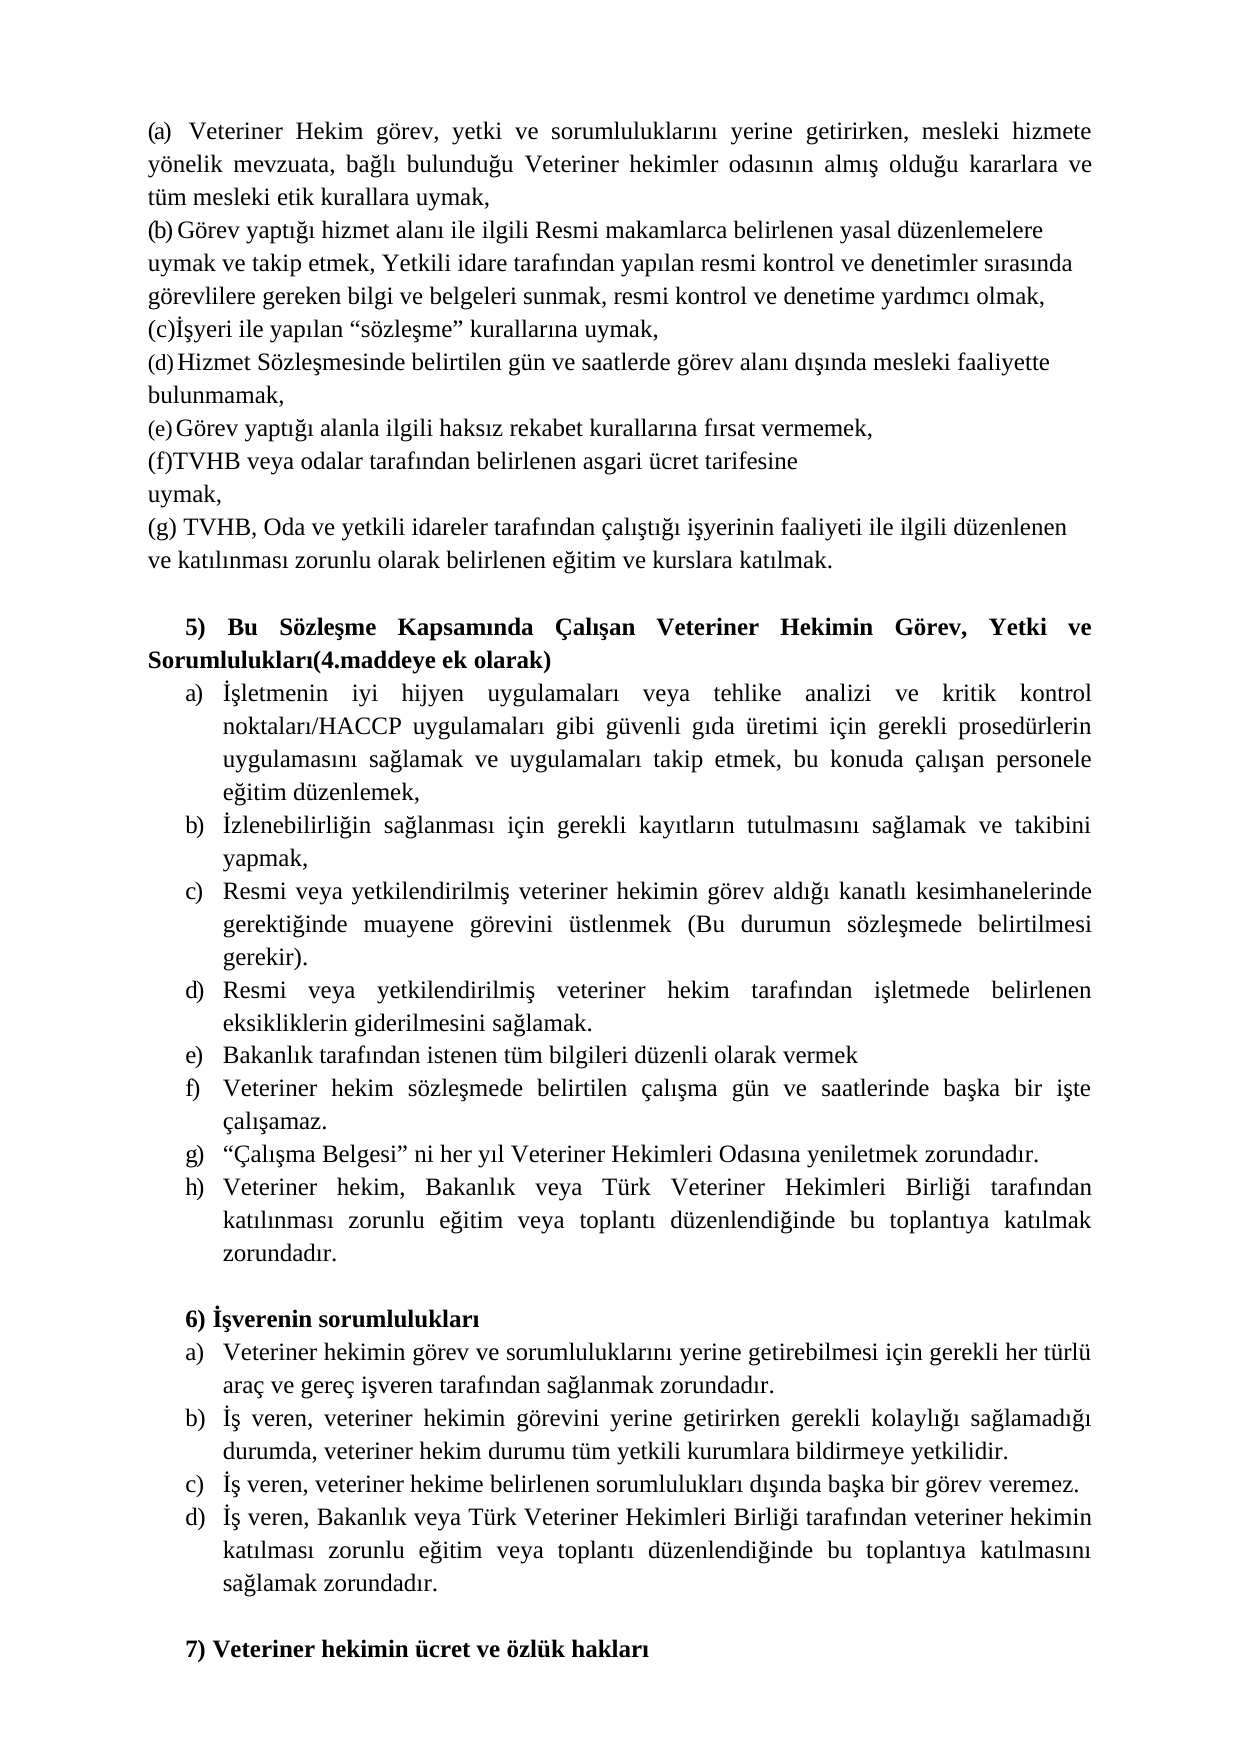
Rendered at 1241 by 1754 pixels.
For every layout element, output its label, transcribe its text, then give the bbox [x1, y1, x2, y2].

list Veteriner hekim sözleşmede belirtilen çalışma gün ve saatlerinde başka bir işte çalışamaz. [185, 1073, 1092, 1134]
list Hizmet Sözleşmesinde belirtilen gün ve saatlerde görev alanı dışında mesleki faaliyette bulunmamak, [148, 347, 1092, 409]
list Bakanlık tarafından istenen tüm bilgileri düzenli olarak vermek [185, 1041, 1105, 1069]
list İşletmenin iyi hijyen uygulamaları veya tehlike analizi ve kritik kontrol noktaları/HACCP uygulamaları gibi güvenli gıda üretimi için gerekli prosedürlerin uygulamasını sağlamak ve uygulamaları takip etmek, bu konuda çalışan personele eğitim düzenlemek, [185, 678, 1093, 806]
list Resmi veya yetkilendirilmiş veteriner hekim tarafından işletmede belirlenen eksikliklerin giderilmesini sağlamak. [185, 975, 1093, 1037]
subtitle İşverenin sorumlulukları [185, 1304, 1105, 1333]
list İş veren, Bakanlık veya Türk Veteriner Hekimleri Birliği tarafından veteriner hekimin katılması zorunlu eğitim veya toplantı düzenlendiğinde bu toplantıya katılmasını sağlamak zorundadır. [185, 1502, 1092, 1597]
list Resmi veya yetkilendirilmiş veteriner hekimin görev aldığı kanatlı kesimhanelerinde gerektiğinde muayene görevini üstlenmek (Bu durumun sözleşmede belirtilmesi gerekir). [185, 876, 1093, 971]
list Görev yaptığı alanla ilgili haksız rekabet kurallarına fırsat vermemek, (f)TVHB veya odalar tarafından belirlenen asgari ücret tarifesine uymak, [148, 413, 878, 508]
list Veteriner hekim, Bakanlık veya Türk Veteriner Hekimleri Birliği tarafından katılınması zorunlu eğitim veya toplantı düzenlendiğinde bu toplantıya katılmak zorundadır. [185, 1172, 1092, 1267]
list Görev yaptığı hizmet alanı ile ilgili Resmi makamlarca belirlenen yasal düzenlemelere uymak ve takip etmek, Yetkili idare tarafından yapılan resmi kontrol ve denetimler sırasında görevlilere gereken bilgi ve belgeleri sunmak, resmi kontrol ve denetime yardımcı olmak, (c)İşyeri ile yapılan “sözleşme” kurallarına uymak, [148, 215, 1092, 343]
list Veteriner hekimin görev ve sorumluluklarını yerine getirebilmesi için gerekli her türlü araç ve gereç işveren tarafından sağlanmak zorundadır. [185, 1337, 1092, 1399]
list Veteriner Hekim görev, yetki ve sorumluluklarını yerine getirirken, mesleki hizmete yönelik mevzuata, bağlı bulunduğu Veteriner hekimler odasının almış olduğu kararlara ve tüm mesleki etik kurallara uymak, [148, 116, 1093, 211]
list “Çalışma Belgesi” ni her yıl Veteriner Hekimleri Odasına yeniletmek zorundadır. [185, 1139, 1105, 1168]
text (g) TVHB, Oda ve yetkili idareler tarafından çalıştığı işyerinin faaliyeti ile ilgili düzenlenen ve katılınması zorunlu olarak belirlenen eğitim ve kurslara katılmak. [148, 512, 1091, 574]
subtitle Veteriner hekimin ücret ve özlük hakları [185, 1634, 1105, 1663]
list İş veren, veteriner hekime belirlenen sorumlulukları dışında başka bir görev veremez. [185, 1469, 1105, 1498]
subtitle Bu Sözleşme Kapsamında Çalışan Veteriner Hekimin Görev, Yetki ve Sorumlulukları(4.maddeye ek olarak) [148, 612, 1092, 673]
list İş veren, veteriner hekimin görevini yerine getirirken gerekli kolaylığı sağlamadığı durumda, veteriner hekim durumu tüm yetkili kurumlara bildirmeye yetkilidir. [185, 1403, 1092, 1465]
list İzlenebilirliğin sağlanması için gerekli kayıtların tutulmasını sağlamak ve takibini yapmak, [185, 810, 1092, 872]
